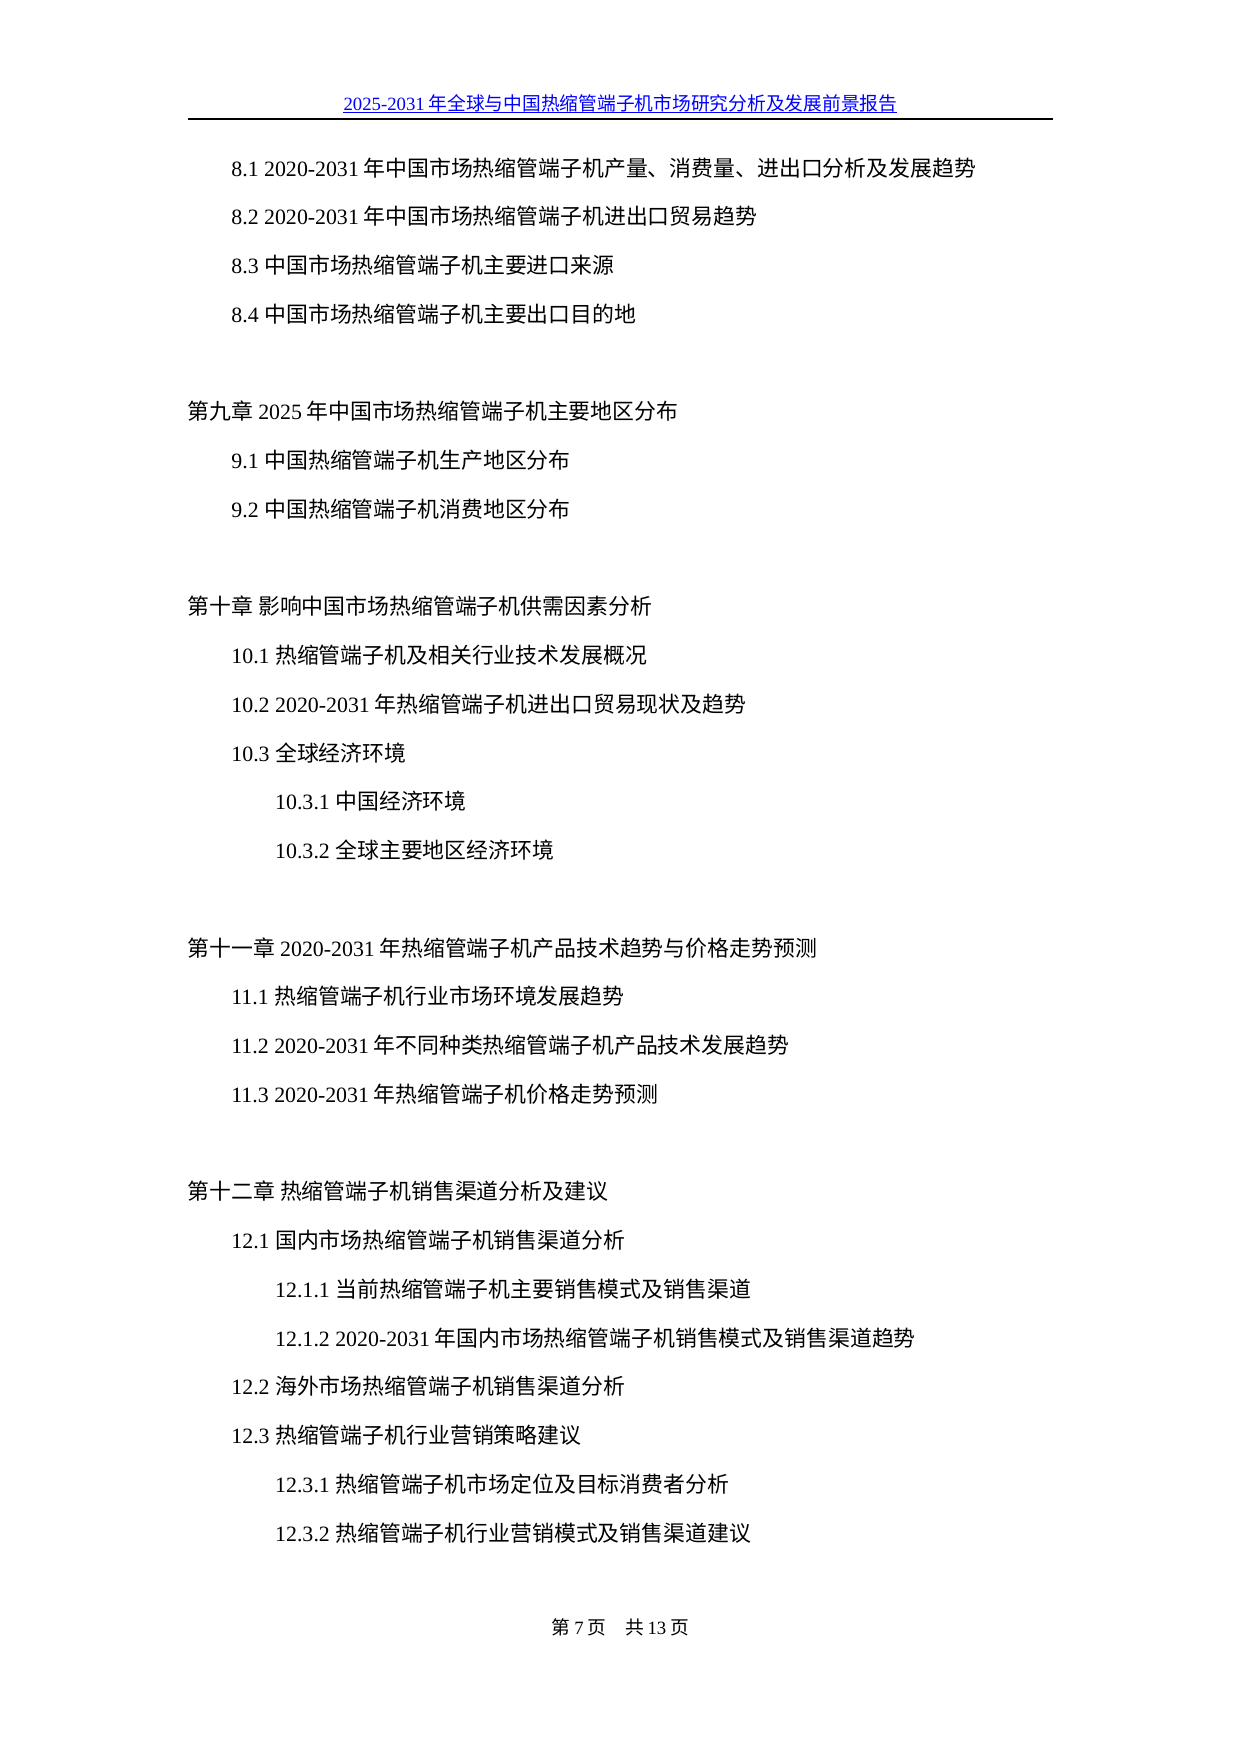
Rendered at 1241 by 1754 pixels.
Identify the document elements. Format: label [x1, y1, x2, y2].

text [187, 150, 1053, 1548]
